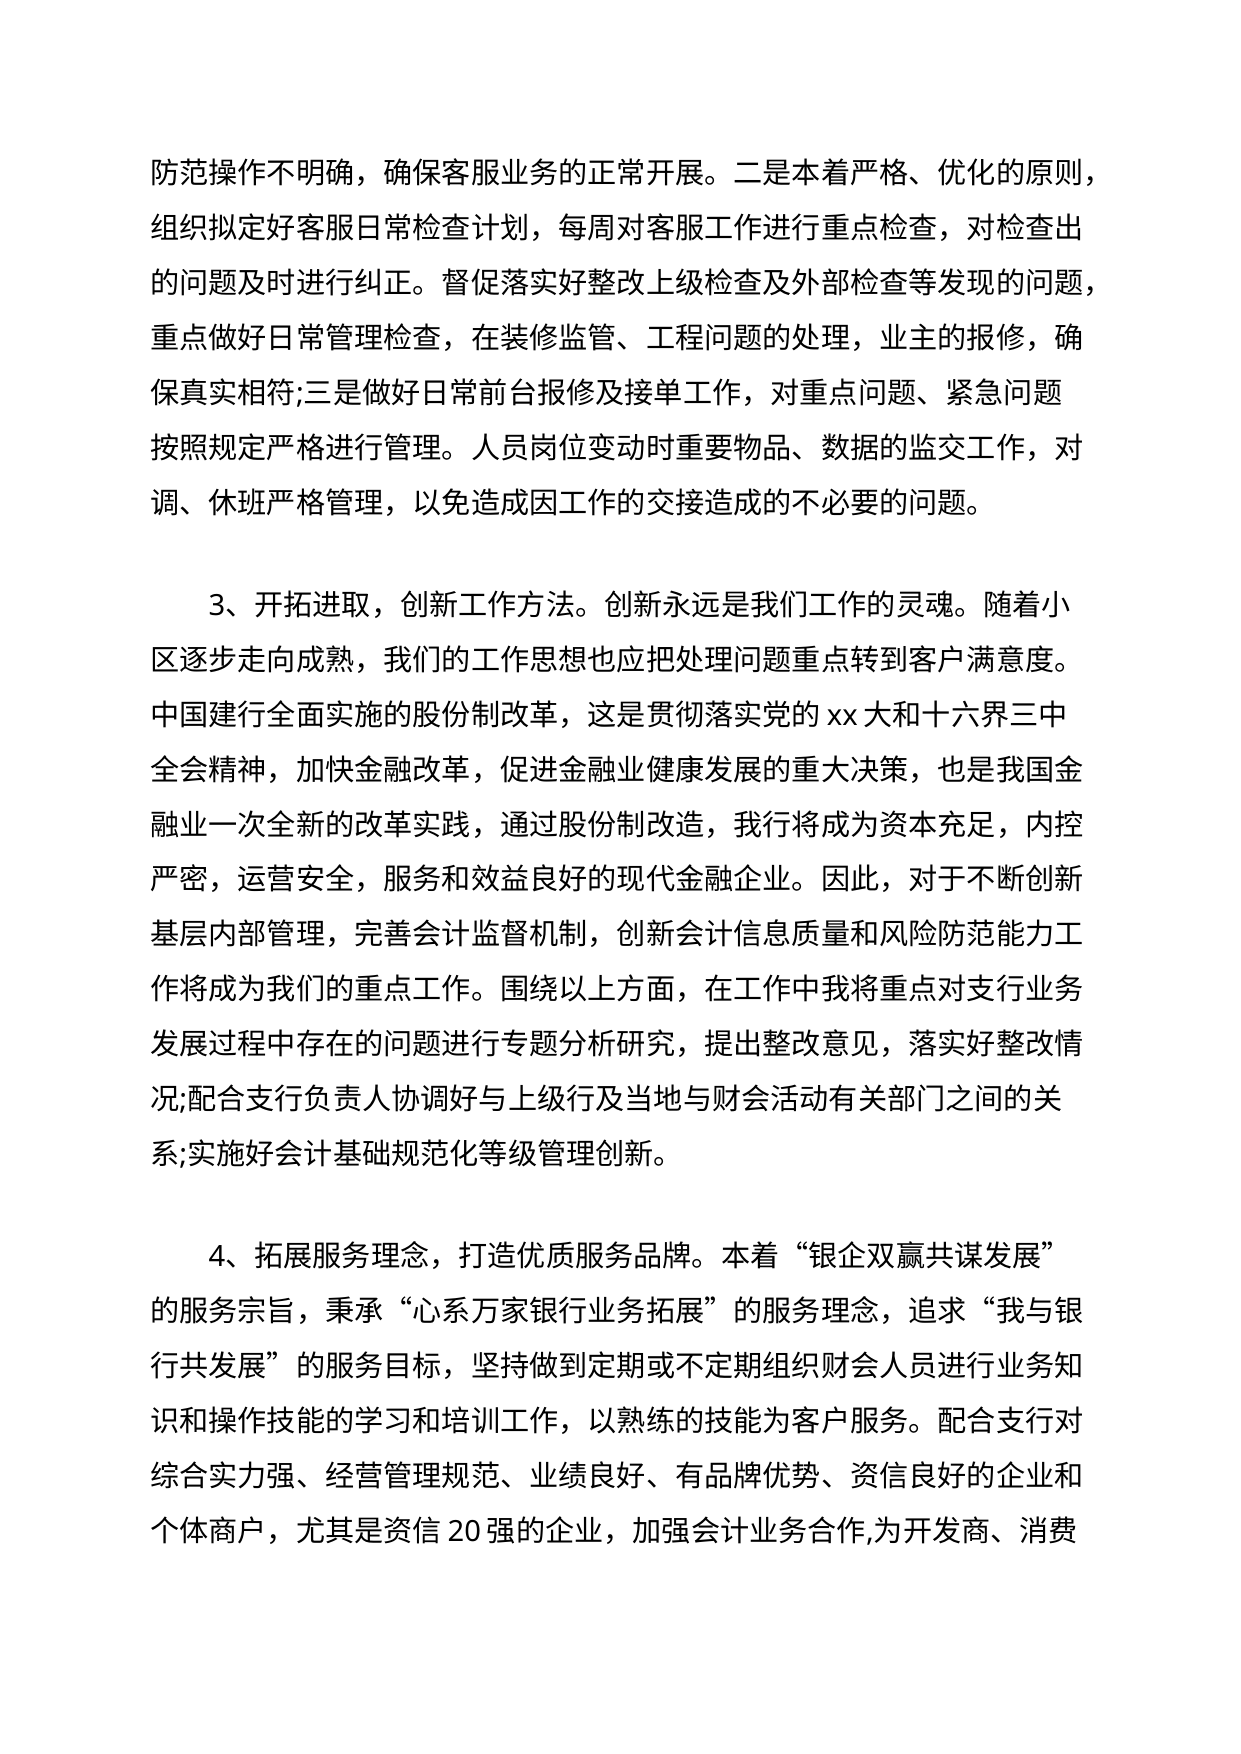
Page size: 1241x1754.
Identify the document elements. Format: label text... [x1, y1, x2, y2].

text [150, 150, 1090, 522]
text 3、开拓进取，创新工作方法。创新永远是我们工作的灵魂。随着小区逐步走向成熟，我们的工作思想也应把处理问题重点转到客户满意度。 中国建行全面实施的股份制改革，这是贯彻落实党的xx大和十六界三中全会精神，加快金融改革，促进金融业健康发展的重大决策，也是我国金融业一次全新的改革实践，通过股份制改造，我行将成为资本充足，内控严密，运营安全，服务和效益良好的现代金融企业。因此，对于不断创新基层内部管理，完善会计监督机制，创新会计信息质量和风险防范能力工作将成为我们的重点工作。围绕以上方面，在工作中我将重点对支行业务发展过程中存在的问题进行专题分析研究，提出整改意见，落实好整改情况;配合支行负责人协调好与上级行及当地与财会活动有关部门之间的关系;实施好会计基础规范化等级管理创新。 [150, 581, 1090, 1173]
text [150, 1232, 1090, 1549]
